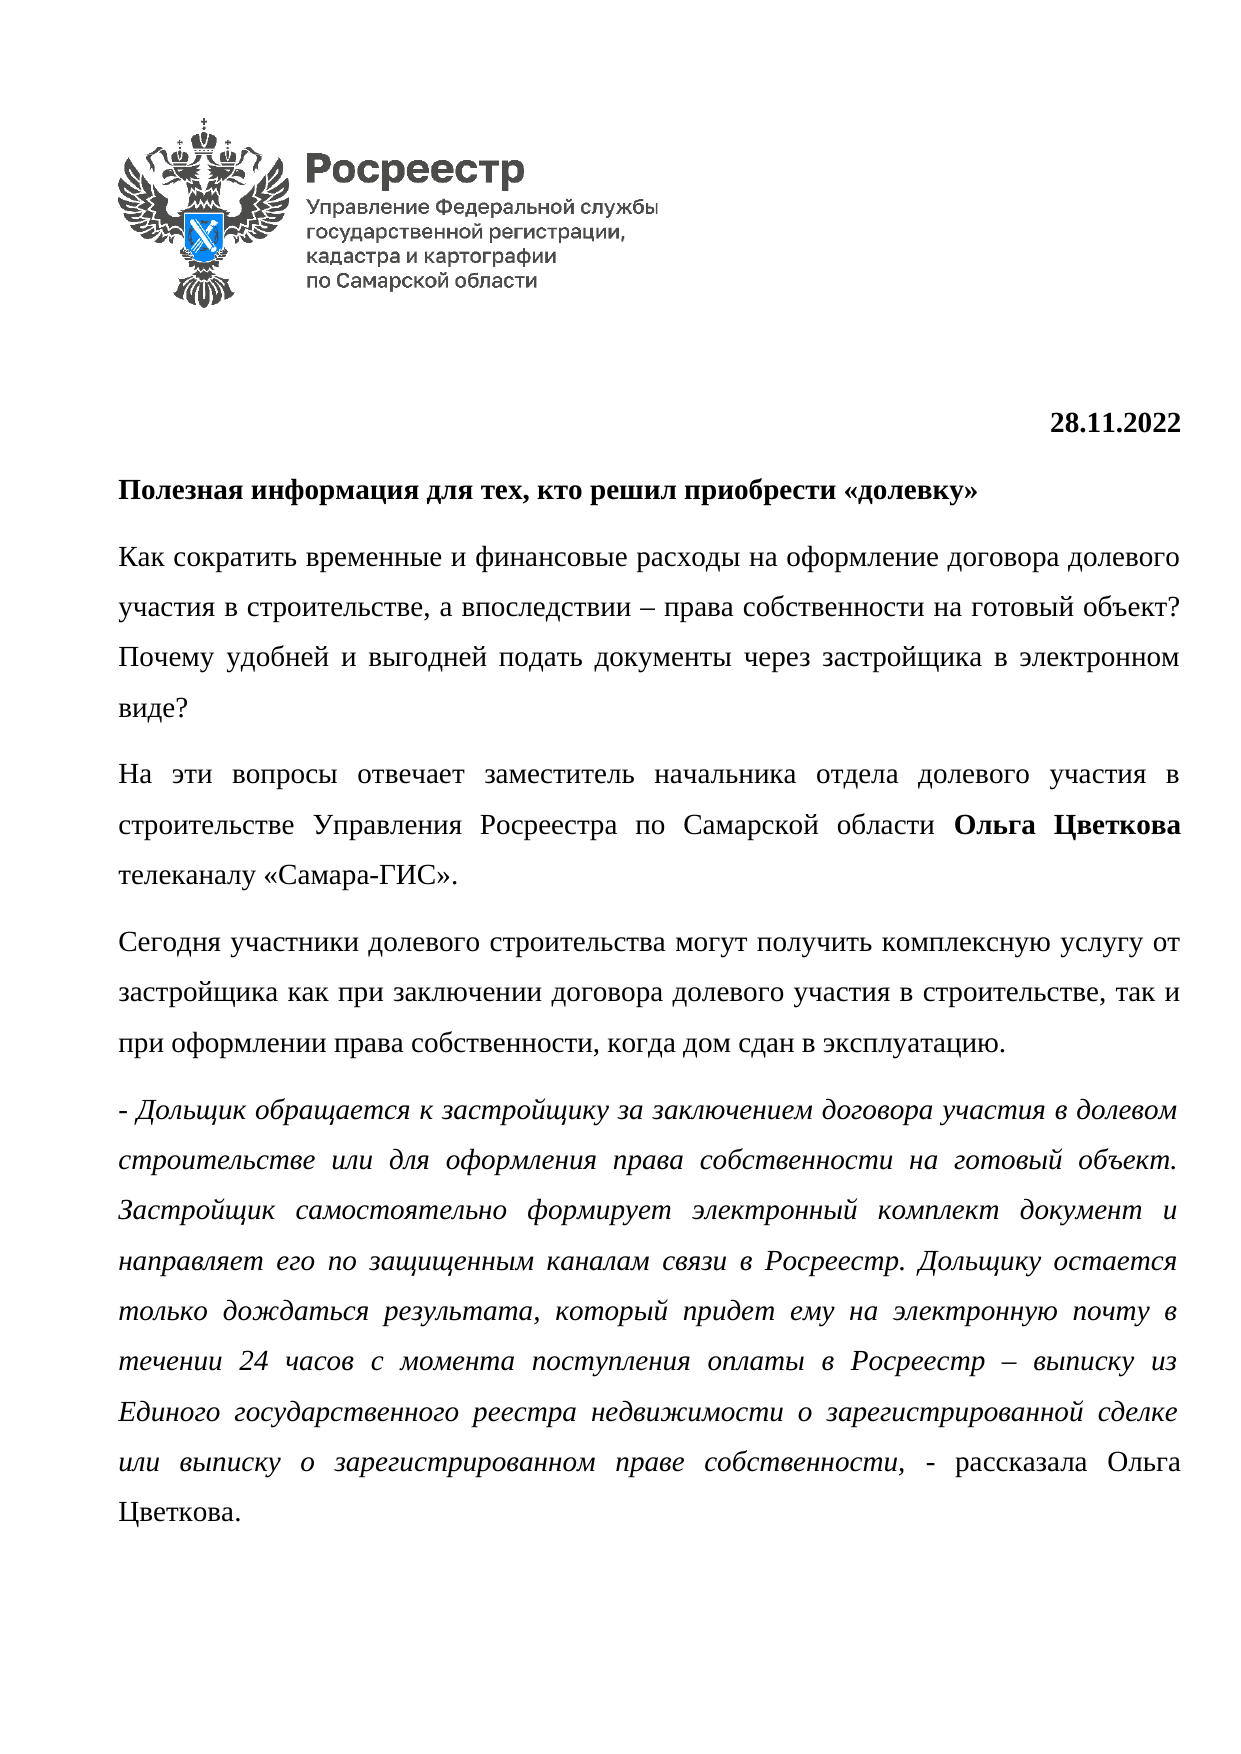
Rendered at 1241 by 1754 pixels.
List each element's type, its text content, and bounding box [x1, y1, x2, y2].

text Сегодня участники долевого строительства могут получить комплексную услугу от застройщика как при заключении договора долевого участия в строительстве, так и при оформлении права собственности, когда дом сдан в эксплуатацию. [118, 924, 1181, 1058]
picture [118, 118, 658, 308]
text На эти вопросы отвечает заместитель начальника отдела долевого участия в строительстве Управления Росреестра по Самарской области Ольга Цветкова телеканалу «Самара-ГИС». [118, 757, 1181, 891]
text Как сократить временные и финансовые расходы на оформление договора долевого участия в строительстве, а впоследствии – права собственности на готовый объект? Почему удобней и выгодней подать документы через застройщика в электронном виде? [118, 539, 1181, 723]
text 28.11.2022 [118, 405, 1181, 438]
text Полезная информация для тех, кто решил приобрести «долевку» [118, 472, 1181, 505]
text - Дольщик обращается к застройщику за заключением договора участия в долевом строительстве или для оформления права собственности на готовый объект. Застройщик самостоятельно формирует электронный комплект документ и направляет его по защищенным каналам связи в Росреестр. Дольщику остается только дождаться результата, который придет ему на электронную почту в течении 24 часов с момента поступления оплаты в Росреестр – выписку из Единого государственного реестра недвижимости о зарегистрированной сделке или выписку о зарегистрированном праве собственности, - рассказала Ольга Цветкова. [118, 1092, 1181, 1528]
